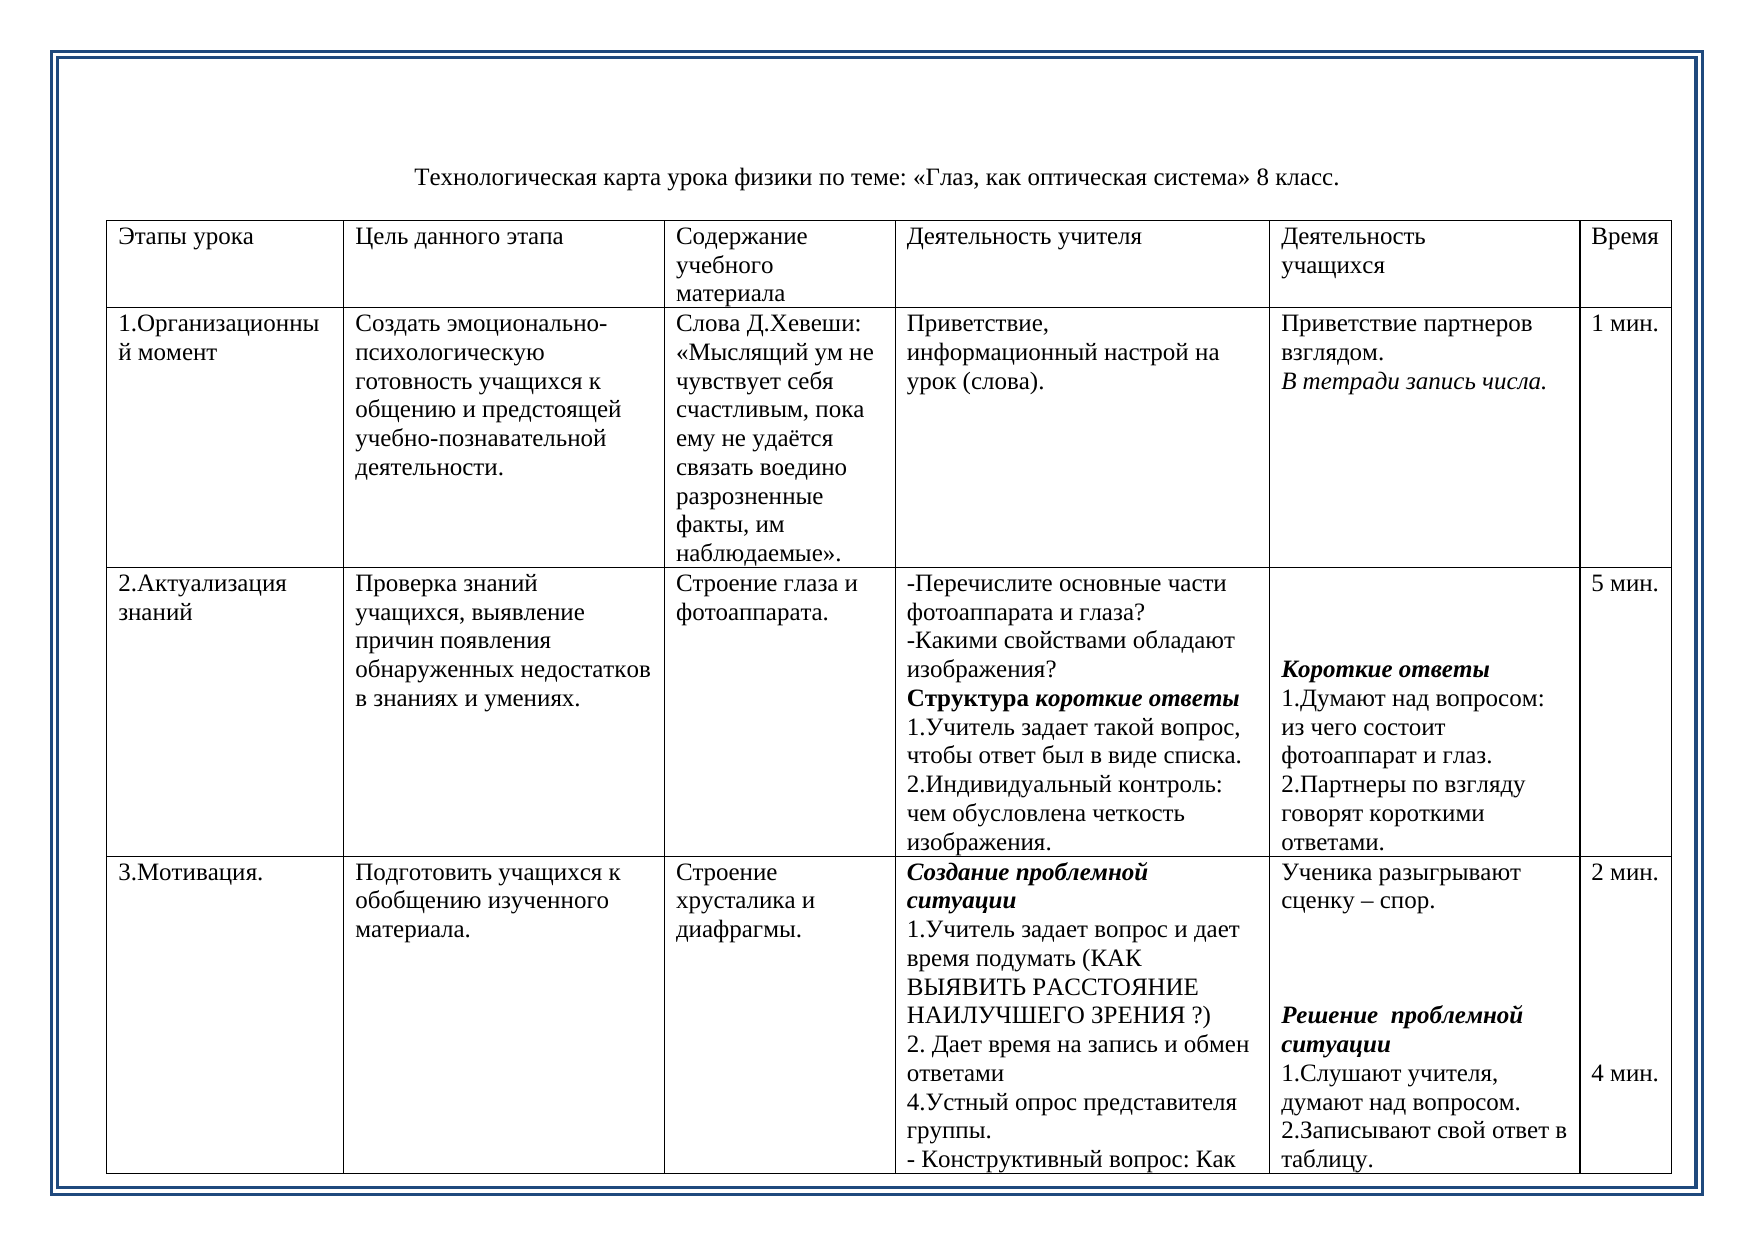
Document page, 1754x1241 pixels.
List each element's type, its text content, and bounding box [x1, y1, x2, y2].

table_header Деятельность учащихся [1270, 221, 1579, 307]
table_cell Строение глаза и фотоаппарата. [665, 568, 895, 856]
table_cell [665, 857, 895, 1173]
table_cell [896, 857, 1269, 1173]
table_cell 1.Организационный момент [107, 308, 343, 567]
table_cell Проверка знаний учащихся, выявление причин появления обнаруженных недостатков в знаниях и умениях. [344, 568, 664, 856]
table_header Время [1581, 221, 1671, 307]
table_header Деятельность учителя [896, 221, 1269, 307]
table_cell 5 мин. [1581, 568, 1671, 856]
table_cell Приветствие, информационный настрой на урок (слова). [896, 308, 1269, 567]
table_header Содержание учебного материала [665, 221, 895, 307]
table_cell 3.Мотивация. [107, 857, 343, 1173]
table_cell 2.Актуализация знаний [107, 568, 343, 856]
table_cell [1581, 857, 1671, 1173]
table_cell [344, 857, 664, 1173]
table_cell Создать эмоционально-психологическую готовность учащихся к общению и предстоящей учебно-познавательной деятельности. [344, 308, 664, 567]
table_header Цель данного этапа [344, 221, 664, 307]
table_cell 1 мин. [1581, 308, 1671, 567]
table_cell Приветствие партнеров взглядом. В тетради запись числа. [1270, 308, 1579, 567]
table_cell Короткие ответы 1.Думают над вопросом: из чего состоит фотоаппарат и глаз. 2.Партнеры по взгляду говорят короткими ответами. [1270, 568, 1579, 856]
table_header Этапы урока [107, 221, 343, 307]
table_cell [1270, 857, 1579, 1173]
table_cell -Перечислите основные части фотоаппарата и глаза? -Какими свойствами обладают изображения? Структура короткие ответы 1.Учитель задает такой вопрос, чтобы ответ был в виде списка. 2.Индивидуальный контроль: чем обусловлена четкость изображения. [896, 568, 1269, 856]
text Технологическая карта урока физики по теме: «Глаз, как оптическая система» 8 класс. [118, 162, 1636, 191]
table_cell Слова Д.Хевеши: «Мыслящий ум не чувствует себя счастливым, пока ему не удаётся связать воедино разрозненные факты, им наблюдаемые». [665, 308, 895, 567]
